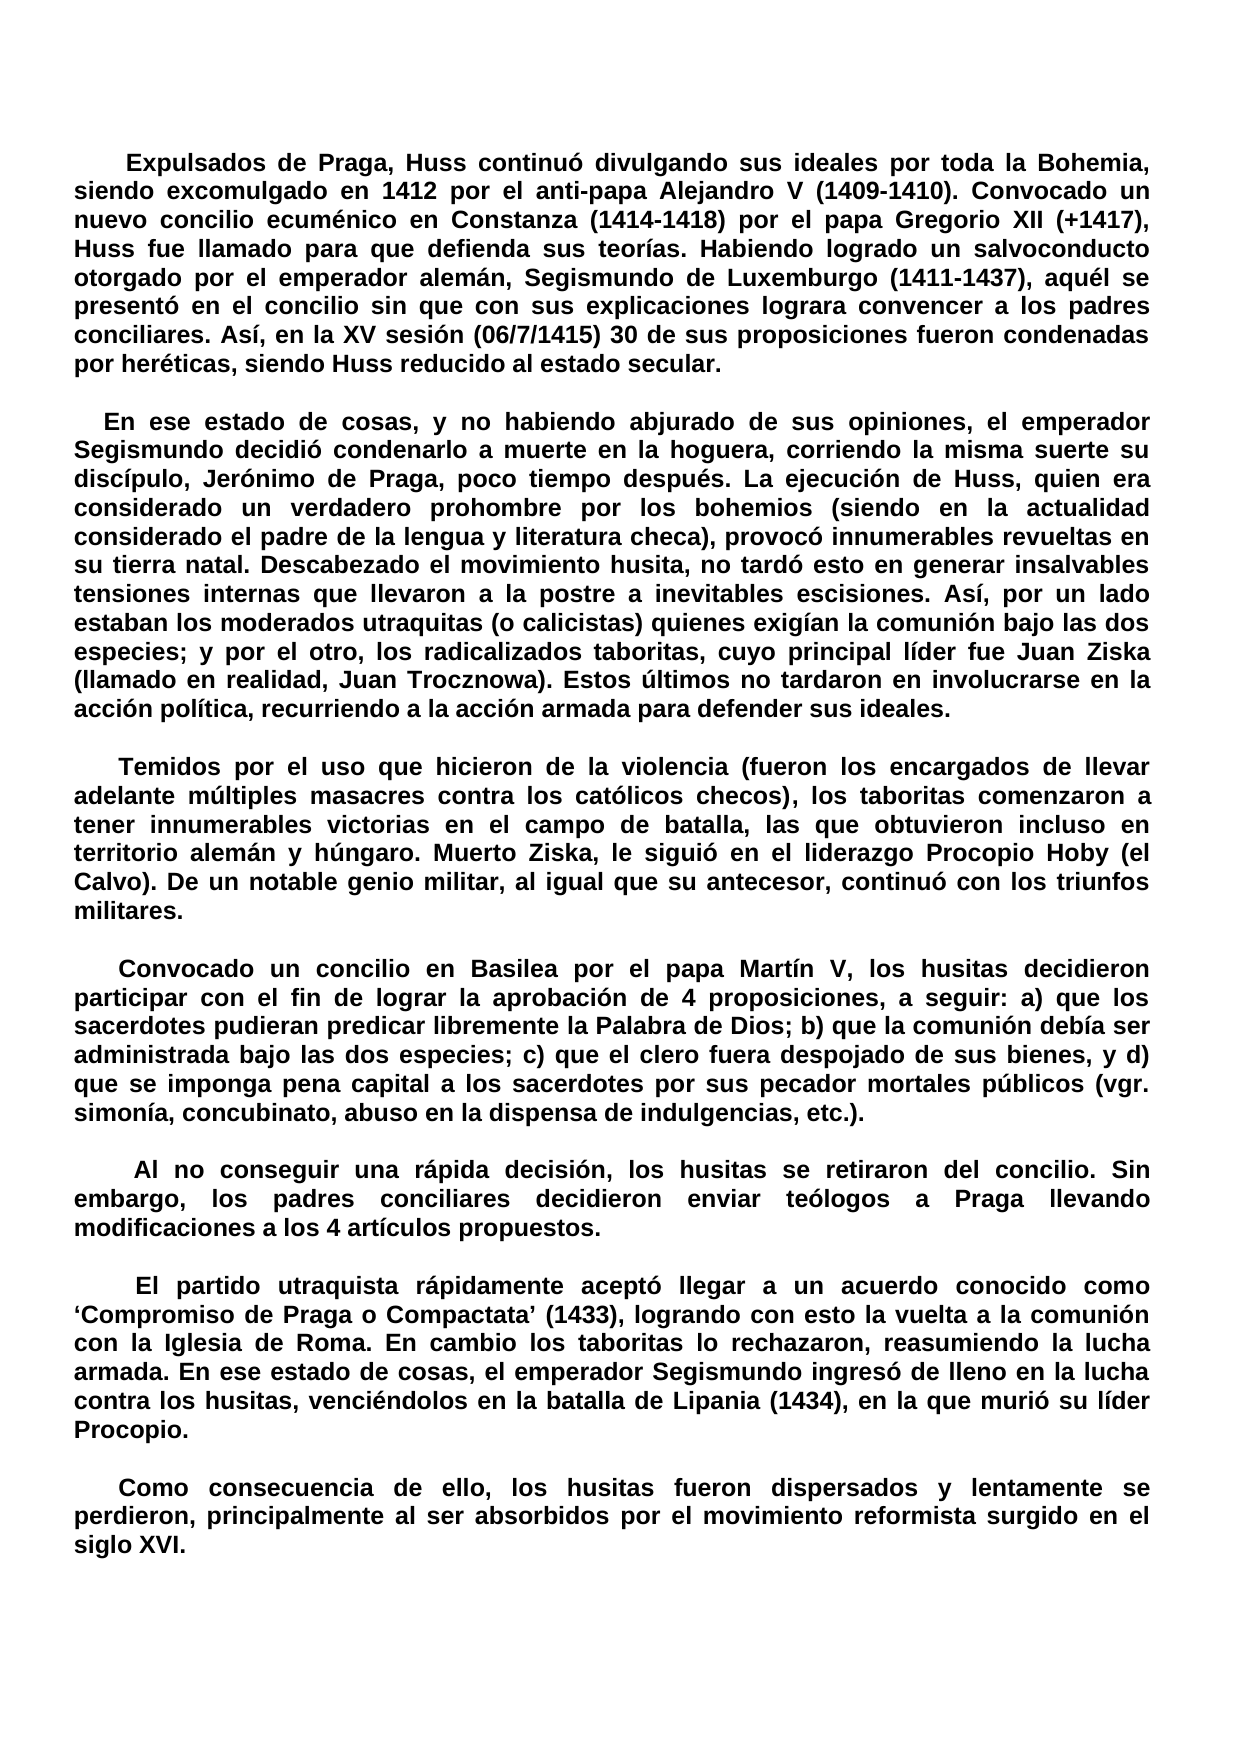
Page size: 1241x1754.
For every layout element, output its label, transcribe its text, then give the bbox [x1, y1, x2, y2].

text Expulsados de Praga, Huss continuó divulgando sus ideales por toda la Bohemia, siendo excomulgado en 1412 por el anti-papa Alejandro V (1409-1410). Convocado un nuevo concilio ecuménico en Constanza (1414-1418) por el papa Gregorio XII (+1417), Huss fue llamado para que defienda sus teorías. Habiendo logrado un salvoconducto otorgado por el emperador alemán, Segismundo de Luxemburgo (1411-1437), aquél se presentó en el concilio sin que con sus explicaciones lograra convencer a los padres conciliares. Así, en la XV sesión (06/7/1415) 30 de sus proposiciones fueron condenadas por heréticas, siendo Huss reducido al estado secular. [74, 148, 1152, 378]
text Temidos por el uso que hicieron de la violencia (fueron los encargados de llevar adelante múltiples masacres contra los católicos checos), los taboritas comenzaron a tener innumerables victorias en el campo de batalla, las que obtuvieron incluso en territorio alemán y húngaro. Muerto Ziska, le siguió en el liderazgo Procopio Hoby (el Calvo). De un notable genio militar, al igual que su antecesor, continuó con los triunfos militares. [74, 752, 1152, 925]
text El partido utraquista rápidamente aceptó llegar a un acuerdo conocido como ‘Compromiso de Praga o Compactata’ (1433), logrando con esto la vuelta a la comunión con la Iglesia de Roma. En cambio los taboritas lo rechazaron, reasumiendo la lucha armada. En ese estado de cosas, el emperador Segismundo ingresó de lleno en la lucha contra los husitas, venciéndolos en la batalla de Lipania (1434), en la que murió su líder Procopio. [74, 1271, 1152, 1443]
text Al no conseguir una rápida decisión, los husitas se retiraron del concilio. Sin embargo, los padres conciliares decidieron enviar teólogos a Praga llevando modificaciones a los 4 artículos propuestos. [74, 1156, 1152, 1242]
text Como consecuencia de ello, los husitas fueron dispersados y lentamente se perdieron, principalmente al ser absorbidos por el movimiento reformista surgido en el siglo XVI. [74, 1473, 1152, 1559]
text En ese estado de cosas, y no habiendo abjurado de sus opiniones, el emperador Segismundo decidió condenarlo a muerte en la hoguera, corriendo la misma suerte su discípulo, Jerónimo de Praga, poco tiempo después. La ejecución de Huss, quien era considerado un verdadero prohombre por los bohemios (siendo en la actualidad considerado el padre de la lengua y literatura checa), provocó innumerables revueltas en su tierra natal. Descabezado el movimiento husita, no tardó esto en generar insalvables tensiones internas que llevaron a la postre a inevitables escisiones. Así, por un lado estaban los moderados utraquitas (o calicistas) quienes exigían la comunión bajo las dos especies; y por el otro, los radicalizados taboritas, cuyo principal líder fue Juan Ziska (llamado en realidad, Juan Trocznowa). Estos últimos no tardaron en involucrarse en la acción política, recurriendo a la acción armada para defender sus ideales. [74, 407, 1152, 723]
text Convocado un concilio en Basilea por el papa Martín V, los husitas decidieron participar con el fin de lograr la aprobación de 4 proposiciones, a seguir: a) que los sacerdotes pudieran predicar libremente la Palabra de Dios; b) que la comunión debía ser administrada bajo las dos especies; c) que el clero fuera despojado de sus bienes, y d) que se imponga pena capital a los sacerdotes por sus pecador mortales públicos (vgr. simonía, concubinato, abuso en la dispensa de indulgencias, etc.). [74, 954, 1152, 1126]
